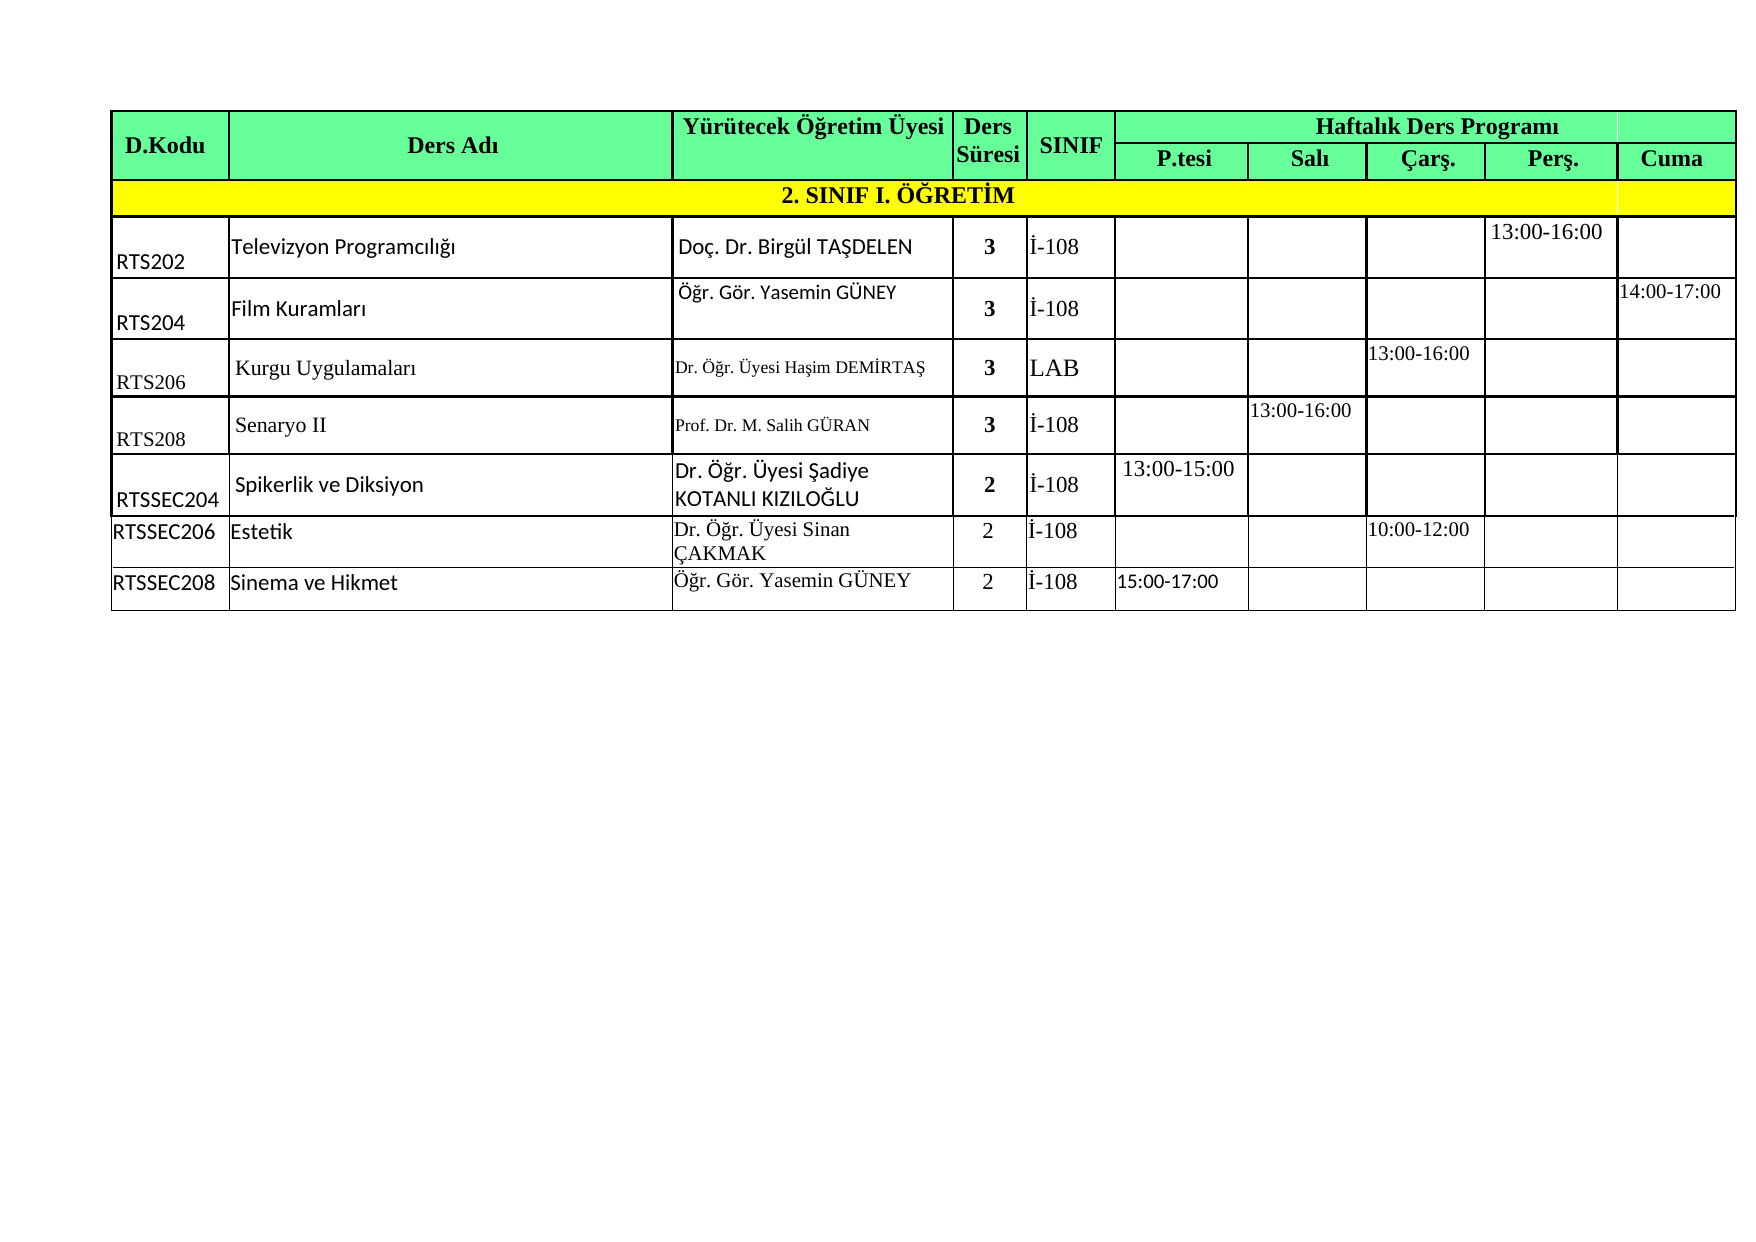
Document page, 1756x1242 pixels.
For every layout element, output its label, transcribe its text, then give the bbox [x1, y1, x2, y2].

table_cell Dr. Öğr. Üyesi Şadiye KOTANLI KIZILOĞLU [673, 455, 952, 514]
table_cell 13:00-16:00 [1249, 398, 1365, 453]
table_cell Salı [1249, 144, 1365, 179]
table_cell RTSSEC208 [112, 567, 229, 610]
table_cell [1485, 568, 1617, 610]
table_cell [1368, 398, 1484, 453]
table_cell [1618, 567, 1735, 610]
table_cell İ-108 [1028, 218, 1114, 277]
table_cell [1619, 340, 1735, 395]
table_cell [1116, 218, 1247, 277]
table_cell 13:00-15:00 [1116, 455, 1247, 514]
table_cell [1618, 515, 1735, 567]
table_cell Estetik [230, 517, 672, 567]
table_cell 2 [954, 455, 1026, 514]
table_cell İ-108 [1028, 455, 1114, 514]
table_cell 3 [954, 218, 1026, 277]
table_cell [1367, 568, 1484, 610]
table_cell [1368, 279, 1484, 338]
table_cell [1486, 279, 1616, 338]
table_cell [1116, 398, 1247, 453]
table_cell Çarş. [1368, 144, 1484, 179]
table_cell Dr. Öğr. Üyesi Haşim DEMİRTAŞ [674, 340, 952, 395]
table_cell İ-108 [1028, 279, 1114, 338]
table_header Ders Süresi [954, 112, 1026, 179]
table_cell [1249, 455, 1365, 514]
table_cell Spikerlik ve Diksiyon [230, 455, 672, 514]
table_cell 10:00-12:00 [1367, 517, 1484, 567]
table_cell Sinema ve Hikmet [230, 568, 672, 610]
table_cell RTS202 [113, 218, 228, 277]
table_cell 3 [954, 398, 1026, 453]
table_cell Dr. Öğr. Üyesi Sinan ÇAKMAK [673, 517, 953, 567]
table_cell [1618, 181, 1735, 215]
table_cell 3 [954, 279, 1026, 338]
table_cell 15:00-17:00 [1116, 568, 1248, 610]
table_cell İ-108 [1027, 517, 1115, 567]
table_cell [1116, 279, 1247, 338]
table_cell Öğr. Gör. Yasemin GÜNEY [673, 568, 953, 610]
table_cell [1486, 455, 1617, 514]
table_cell [1618, 455, 1735, 514]
table_cell 3 [954, 340, 1026, 395]
table_cell [1619, 398, 1735, 453]
table_cell [1248, 181, 1617, 215]
table_cell İ-108 [1027, 568, 1115, 610]
table_cell [1249, 517, 1366, 567]
table_cell [1249, 279, 1365, 338]
table_cell [1485, 517, 1617, 567]
table_cell RTSSEC204 [113, 455, 229, 514]
table_cell Doç. Dr. Birgül TAŞDELEN [674, 218, 952, 277]
table_cell Prof. Dr. M. Salih GÜRAN [674, 398, 952, 453]
table_cell RTSSEC206 [112, 517, 229, 567]
table_cell İ-108 [1028, 398, 1114, 453]
table_cell P.tesi [1116, 144, 1247, 179]
table_header Haftalık Ders Programı [1248, 112, 1617, 142]
table_cell 14:00-17:00 [1619, 279, 1735, 338]
table_cell RTS208 [113, 398, 228, 453]
table_cell 2 [954, 568, 1026, 610]
table_cell [1368, 218, 1484, 277]
table_header Ders Adı [230, 112, 671, 179]
table_header [1116, 112, 1248, 142]
table_cell Film Kuramları [230, 279, 671, 338]
table_cell [1116, 517, 1248, 567]
table_cell Senaryo II [230, 398, 671, 453]
table_cell 2 [954, 517, 1026, 567]
table_cell [1116, 340, 1247, 395]
table_cell 13:00-16:00 [1486, 218, 1616, 277]
table_cell [1249, 340, 1365, 395]
table_cell [1619, 218, 1735, 277]
table_cell Öğr. Gör. Yasemin GÜNEY [674, 279, 952, 338]
table_cell Televizyon Programcılığı [230, 218, 671, 277]
table_cell [1368, 455, 1484, 514]
table_cell Perş. [1486, 144, 1616, 179]
table_header SINIF [1028, 112, 1114, 179]
table_header Yürütecek Öğretim Üyesi [674, 112, 952, 179]
table_header [1618, 112, 1735, 142]
table_cell Cuma [1619, 144, 1735, 179]
table_cell [1486, 340, 1616, 395]
table_cell [1249, 568, 1366, 610]
table_cell LAB [1028, 340, 1114, 395]
table_cell [1486, 398, 1616, 453]
table_header D.Kodu [113, 112, 228, 179]
table_cell [1249, 218, 1365, 277]
table_cell RTS206 [113, 340, 228, 395]
table_cell 13:00-16:00 [1368, 340, 1484, 395]
table_cell Kurgu Uygulamaları [230, 340, 671, 395]
table_cell RTS204 [113, 279, 228, 338]
table_cell 2. SINIF I. ÖĞRETİM [113, 181, 1248, 215]
